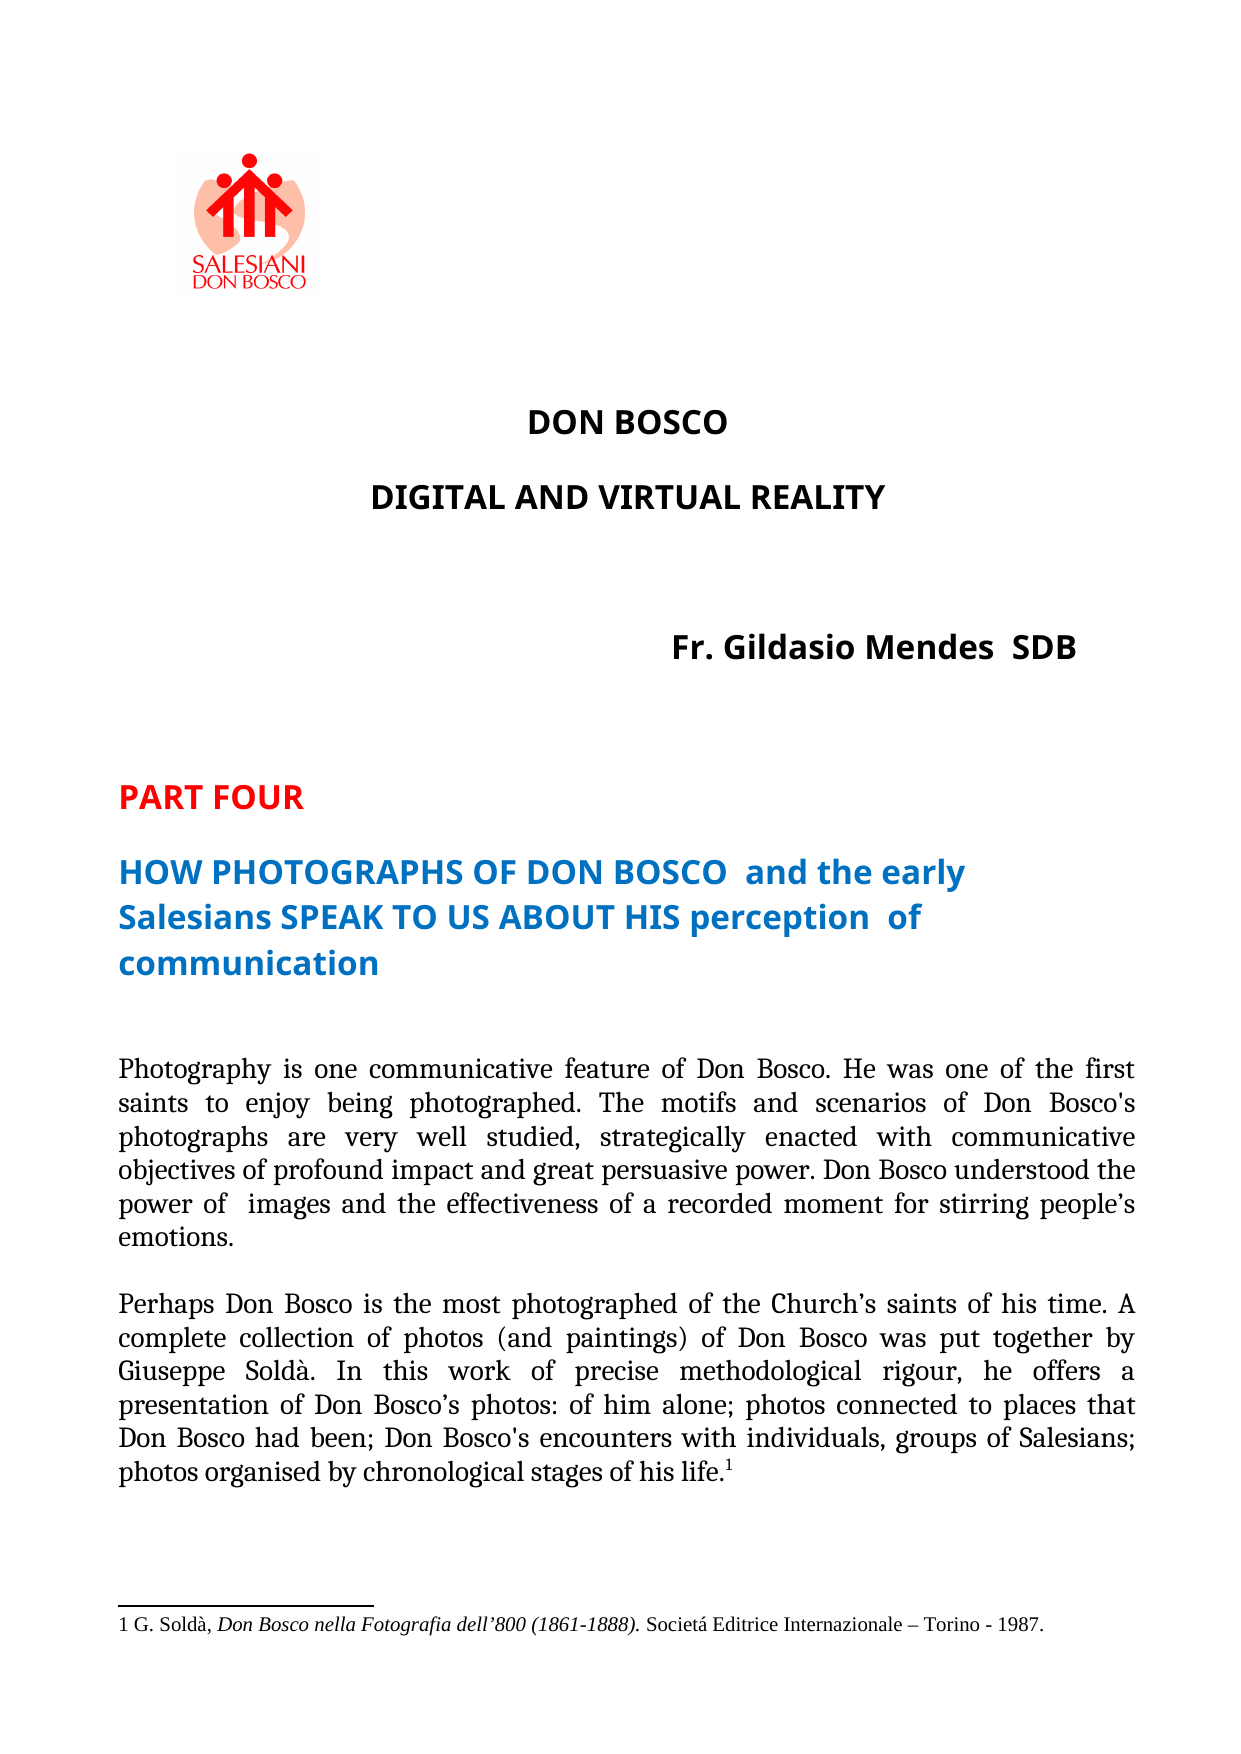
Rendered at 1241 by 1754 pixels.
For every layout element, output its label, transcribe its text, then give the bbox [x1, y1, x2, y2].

text DIGITAL AND VIRTUAL REALITY [177, 474, 1078, 519]
text PART FOUR [118, 773, 1078, 819]
picture [177, 147, 320, 295]
text Photography is one communicative feature of Don Bosco. He was one of the first saints to enjoy being photographed. The motifs and scenarios of Don Bosco's photographs are very well studied, strategically enacted with communicative objectives of profound impact and great persuasive power. Don Bosco understood the power of images and the effectiveness of a recorded moment for stirring people’s emotions. [118, 1053, 1137, 1254]
text Perhaps Don Bosco is the most photographed of the Church’s saints of his time. A complete collection of photos (and paintings) of Don Bosco was put together by Giuseppe Soldà. In this work of precise methodological rigour, he offers a presentation of Don Bosco’s photos: of him alone; photos connected to places that Don Bosco had been; Don Bosco's encounters with individuals, groups of Salesians; photos organised by chronological stages of his life. [118, 1287, 1137, 1489]
text HOW PHOTOGRAPHS OF DON BOSCO and the early Salesians SPEAK TO US ABOUT HIS perception of communication [118, 848, 1078, 985]
text DON BOSCO [177, 399, 1078, 444]
text Fr. Gildasio Mendes SDB [177, 624, 1078, 669]
